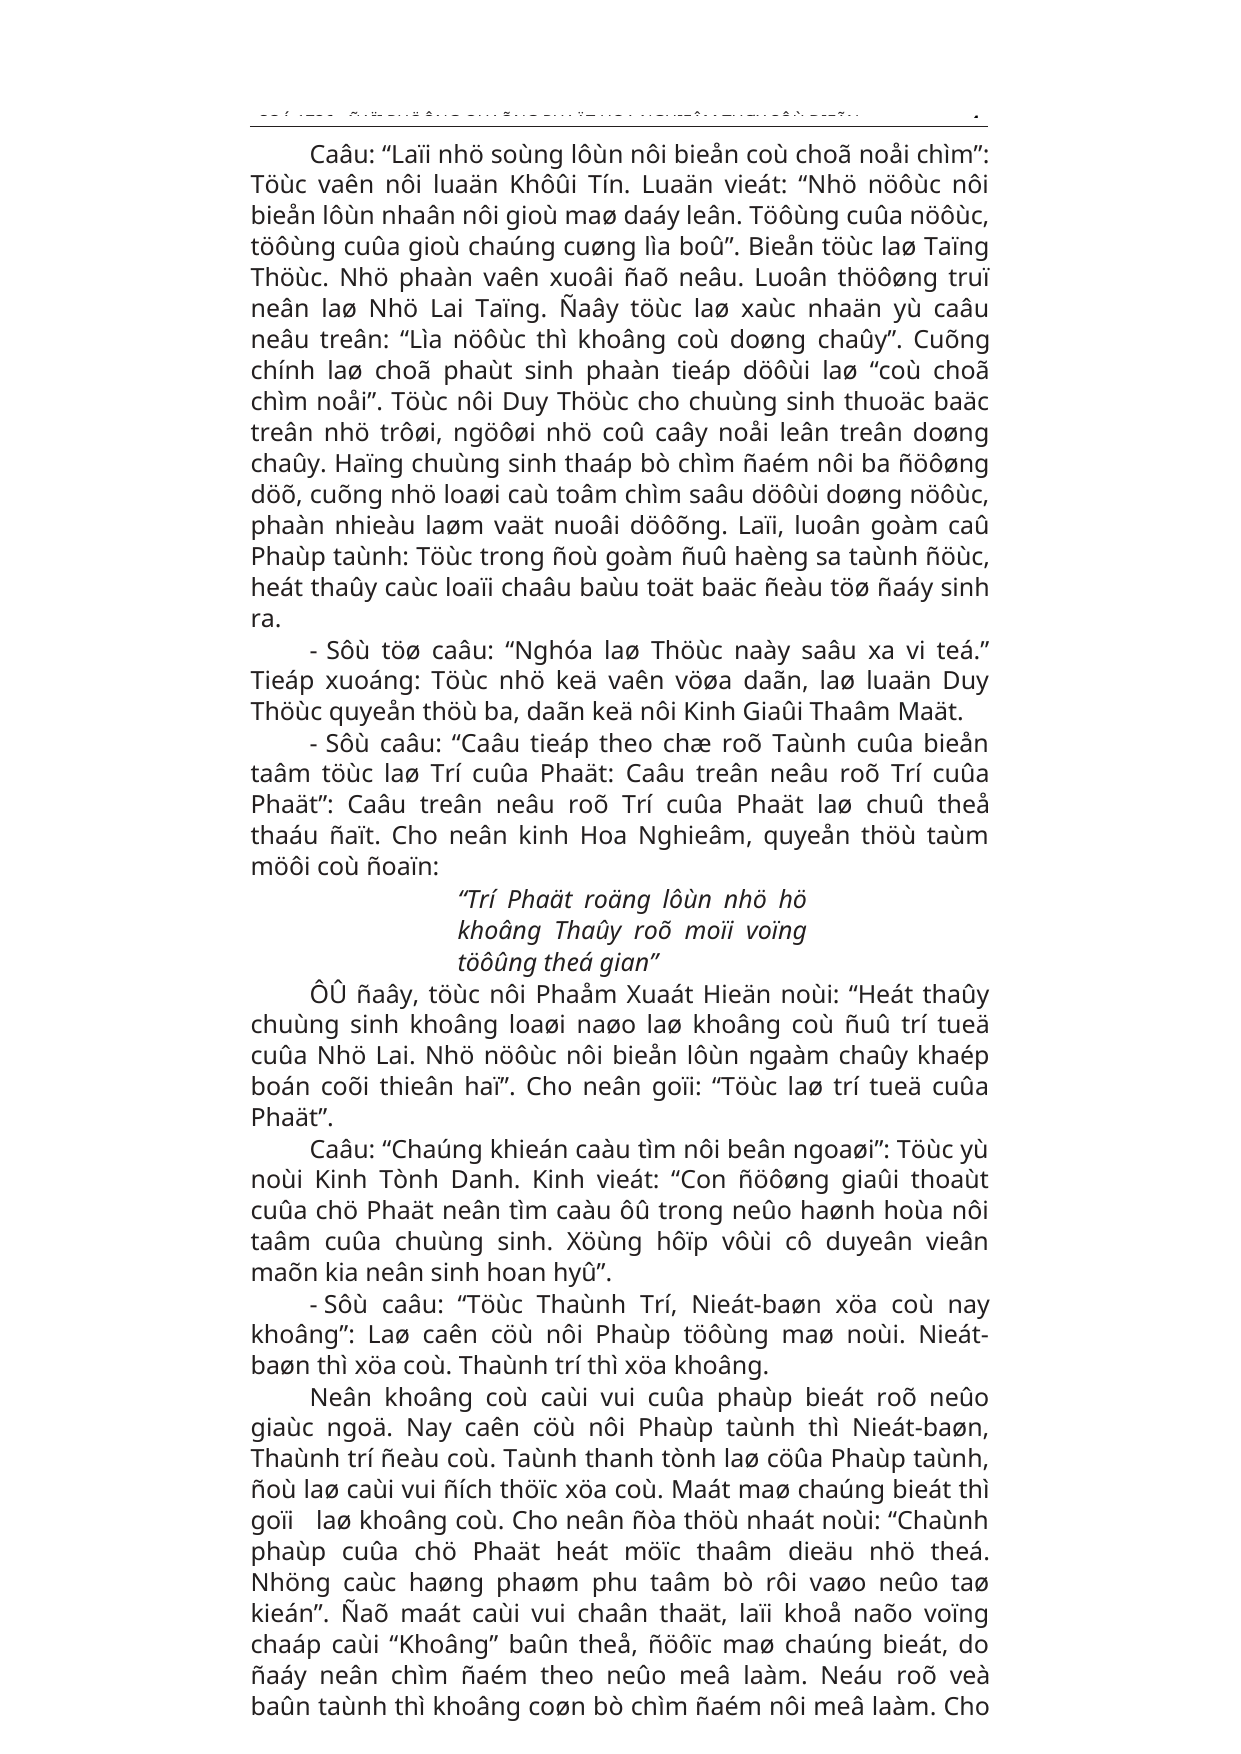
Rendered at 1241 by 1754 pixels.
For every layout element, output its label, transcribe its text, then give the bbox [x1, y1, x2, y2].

text ÔÛ ñaây, töùc nôi Phaåm Xuaát Hieän noùi: “Heát thaûy chuùng sinh khoâng loaøi naøo laø khoâng coù ñuû trí tueä cuûa Nhö Lai. Nhö nöôùc nôi bieån lôùn ngaàm chaûy khaép boán coõi thieân haï”. Cho neân goïi: “Töùc laø trí tueä cuûa Phaät”. [250, 978, 990, 1133]
list Sôù töø caâu: “Nghóa laø Thöùc naày saâu xa vi teá.” Tieáp xuoáng: Töùc nhö keä vaên vöøa daãn, laø luaän Duy Thöùc quyeån thöù ba, daãn keä nôi Kinh Giaûi Thaâm Maät. [250, 635, 990, 728]
text “Trí Phaät roäng lôùn nhö hö khoâng Thaûy roõ moïi voïng töôûng theá gian” [457, 883, 807, 978]
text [250, 1382, 990, 1723]
list Sôù caâu: “Caâu tieáp theo chæ roõ Taùnh cuûa bieån taâm töùc laø Trí cuûa Phaät: Caâu treân neâu roõ Trí cuûa Phaät”: Caâu treân neâu roõ Trí cuûa Phaät laø chuû theå thaáu ñaït. Cho neân kinh Hoa Nghieâm, quyeån thöù taùm möôi coù ñoaïn: [250, 728, 990, 883]
list Sôù caâu: “Töùc Thaùnh Trí, Nieát-baøn xöa coù nay khoâng”: Laø caên cöù nôi Phaùp töôùng maø noùi. Nieát-baøn thì xöa coù. Thaùnh trí thì xöa khoâng. [250, 1288, 990, 1382]
text Caâu: “Chaúng khieán caàu tìm nôi beân ngoaøi”: Töùc yù noùi Kinh Tònh Danh. Kinh vieát: “Con ñöôøng giaûi thoaùt cuûa chö Phaät neân tìm caàu ôû trong neûo haønh hoùa nôi taâm cuûa chuùng sinh. Xöùng hôïp vôùi cô duyeân vieân maõn kia neân sinh hoan hyû”. [250, 1133, 990, 1288]
text Caâu: “Laïi nhö soùng lôùn nôi bieån coù choã noåi chìm”: Töùc vaên nôi luaän Khôûi Tín. Luaän vieát: “Nhö nöôùc nôi bieån lôùn nhaân nôi gioù maø daáy leân. Töôùng cuûa nöôùc, töôùng cuûa gioù chaúng cuøng lìa boû”. Bieån töùc laø Taïng Thöùc. Nhö phaàn vaên xuoâi ñaõ neâu. Luoân thöôøng truï neân laø Nhö Lai Taïng. Ñaây töùc laø xaùc nhaän yù caâu neâu treân: “Lìa nöôùc thì khoâng coù doøng chaûy”. Cuõng chính laø choã phaùt sinh phaàn tieáp döôùi laø “coù choã chìm noåi”. Töùc nôi Duy Thöùc cho chuùng sinh thuoäc baäc treân nhö trôøi, ngöôøi nhö coû caây noåi leân treân doøng chaûy. Haïng chuùng sinh thaáp bò chìm ñaém nôi ba ñöôøng döõ, cuõng nhö loaøi caù toâm chìm saâu döôùi doøng nöôùc, phaàn nhieàu laøm vaät nuoâi döôõng. Laïi, luoân goàm caû Phaùp taùnh: Töùc trong ñoù goàm ñuû haèng sa taùnh ñöùc, heát thaûy caùc loaïi chaâu baùu toät baäc ñeàu töø ñaáy sinh ra. [250, 138, 990, 635]
